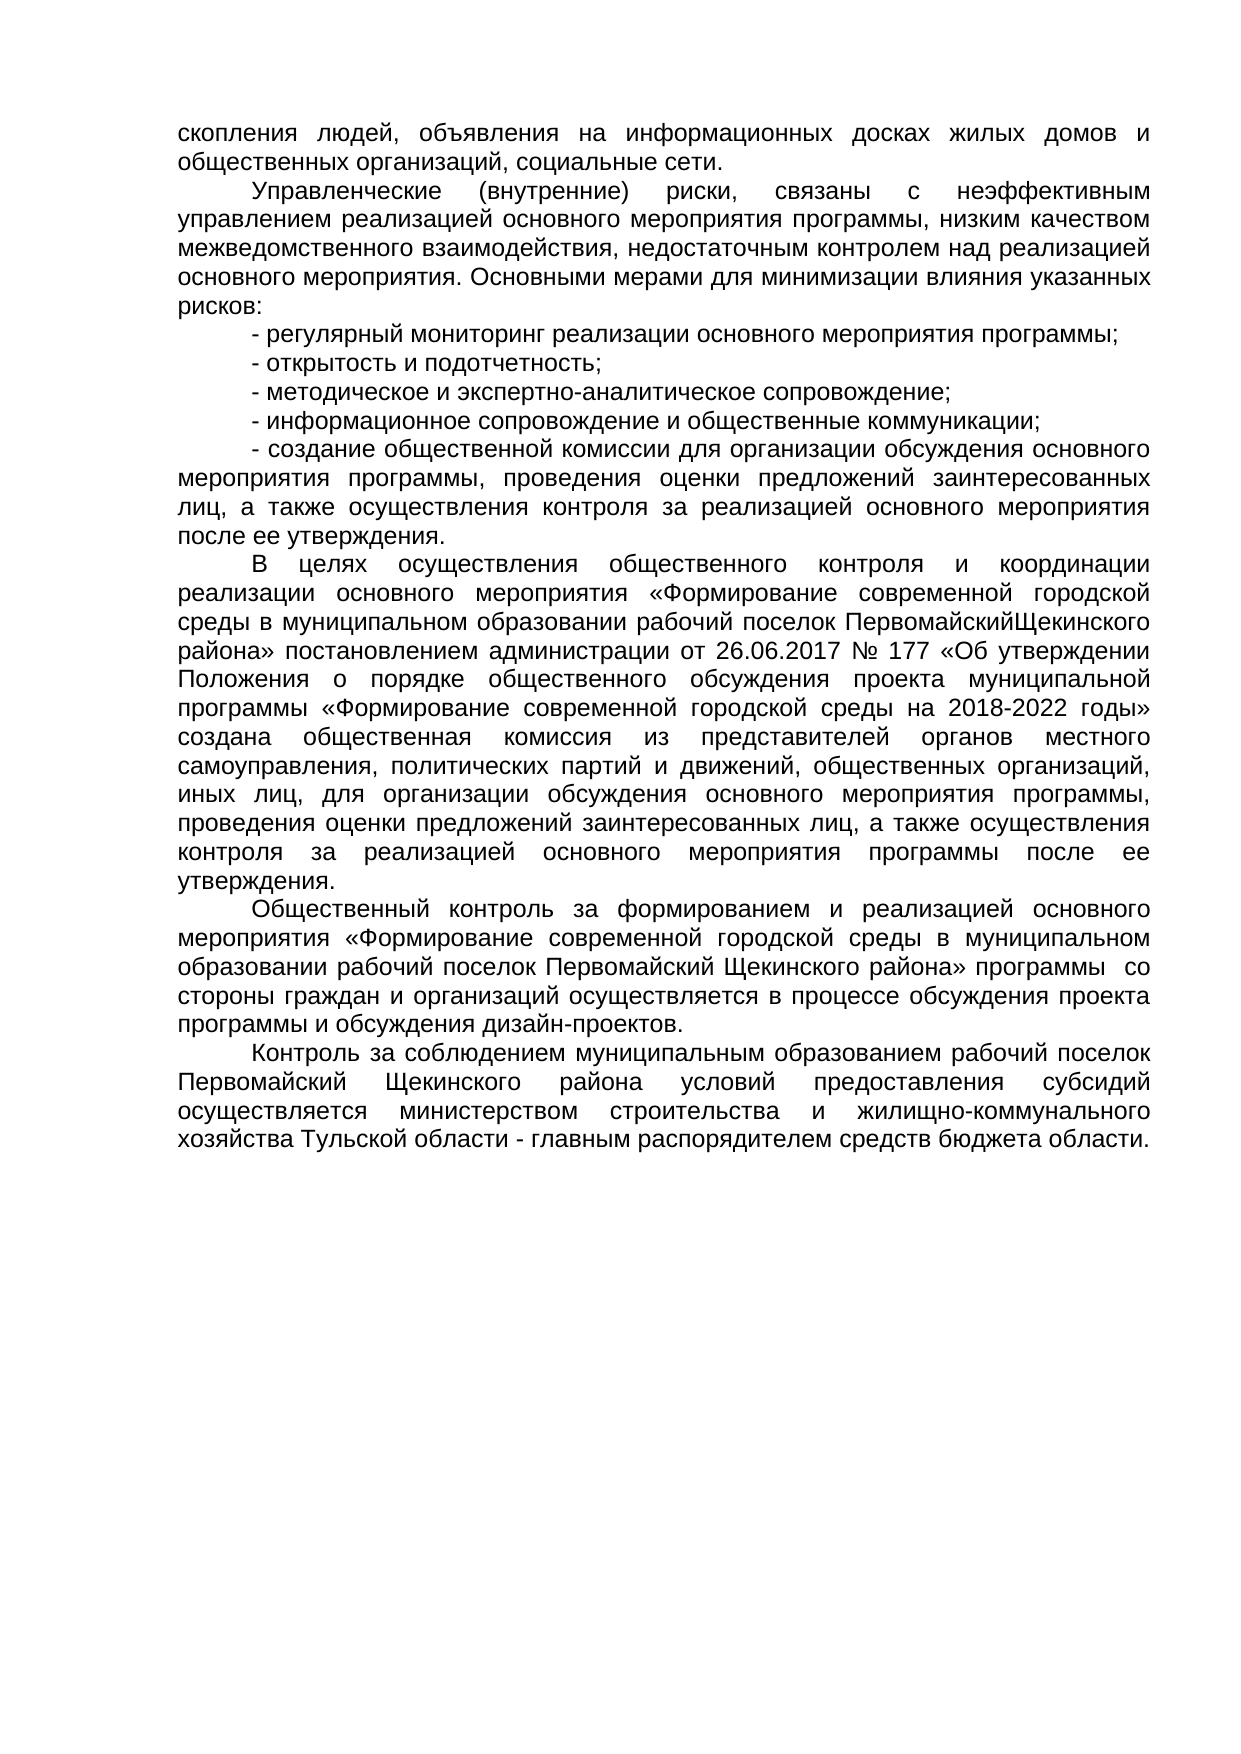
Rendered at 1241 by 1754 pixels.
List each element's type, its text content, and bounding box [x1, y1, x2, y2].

text - информационное сопровождение и общественные коммуникации; [177, 406, 1152, 434]
text Контроль за соблюдением муниципальным образованием рабочий поселок Первомайский Щекинского района условий предоставления субсидий осуществляется министерством строительства и жилищно-коммунального хозяйства Тульской области - главным распорядителем средств бюджета области. [177, 1038, 1152, 1153]
text - методическое и экспертно-аналитическое сопровождение; [177, 377, 1152, 406]
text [177, 118, 1152, 176]
text - создание общественной комиссии для организации обсуждения основного мероприятия программы, проведения оценки предложений заинтересованных лиц, а также осуществления контроля за реализацией основного мероприятия после ее утверждения. [177, 434, 1152, 549]
text В целях осуществления общественного контроля и координации реализации основного мероприятия «Формирование современной городской среды в муниципальном образовании рабочий поселок ПервомайскийЩекинского района» постановлением администрации от 26.06.2017 № 177 «Об утверждении Положения о порядке общественного обсуждения проекта муниципальной программы «Формирование современной городской среды на 2018-2022 годы» создана общественная комиссия из представителей органов местного самоуправления, политических партий и движений, общественных организаций, иных лиц, для организации обсуждения основного мероприятия программы, проведения оценки предложений заинтересованных лиц, а также осуществления контроля за реализацией основного мероприятия программы после ее утверждения. [177, 549, 1152, 894]
text - регулярный мониторинг реализации основного мероприятия программы; [177, 319, 1152, 348]
text - открытость и подотчетность; [177, 348, 1152, 377]
text Общественный контроль за формированием и реализацией основного мероприятия «Формирование современной городской среды в муниципальном образовании рабочий поселок Первомайский Щекинского района» программы со стороны граждан и организаций осуществляется в процессе обсуждения проекта программы и обсуждения дизайн-проектов. [177, 894, 1152, 1038]
text Управленческие (внутренние) риски, связаны с неэффективным управлением реализацией основного мероприятия программы, низким качеством межведомственного взаимодействия, недостаточным контролем над реализацией основного мероприятия. Основными мерами для минимизации влияния указанных рисков: [177, 176, 1152, 319]
